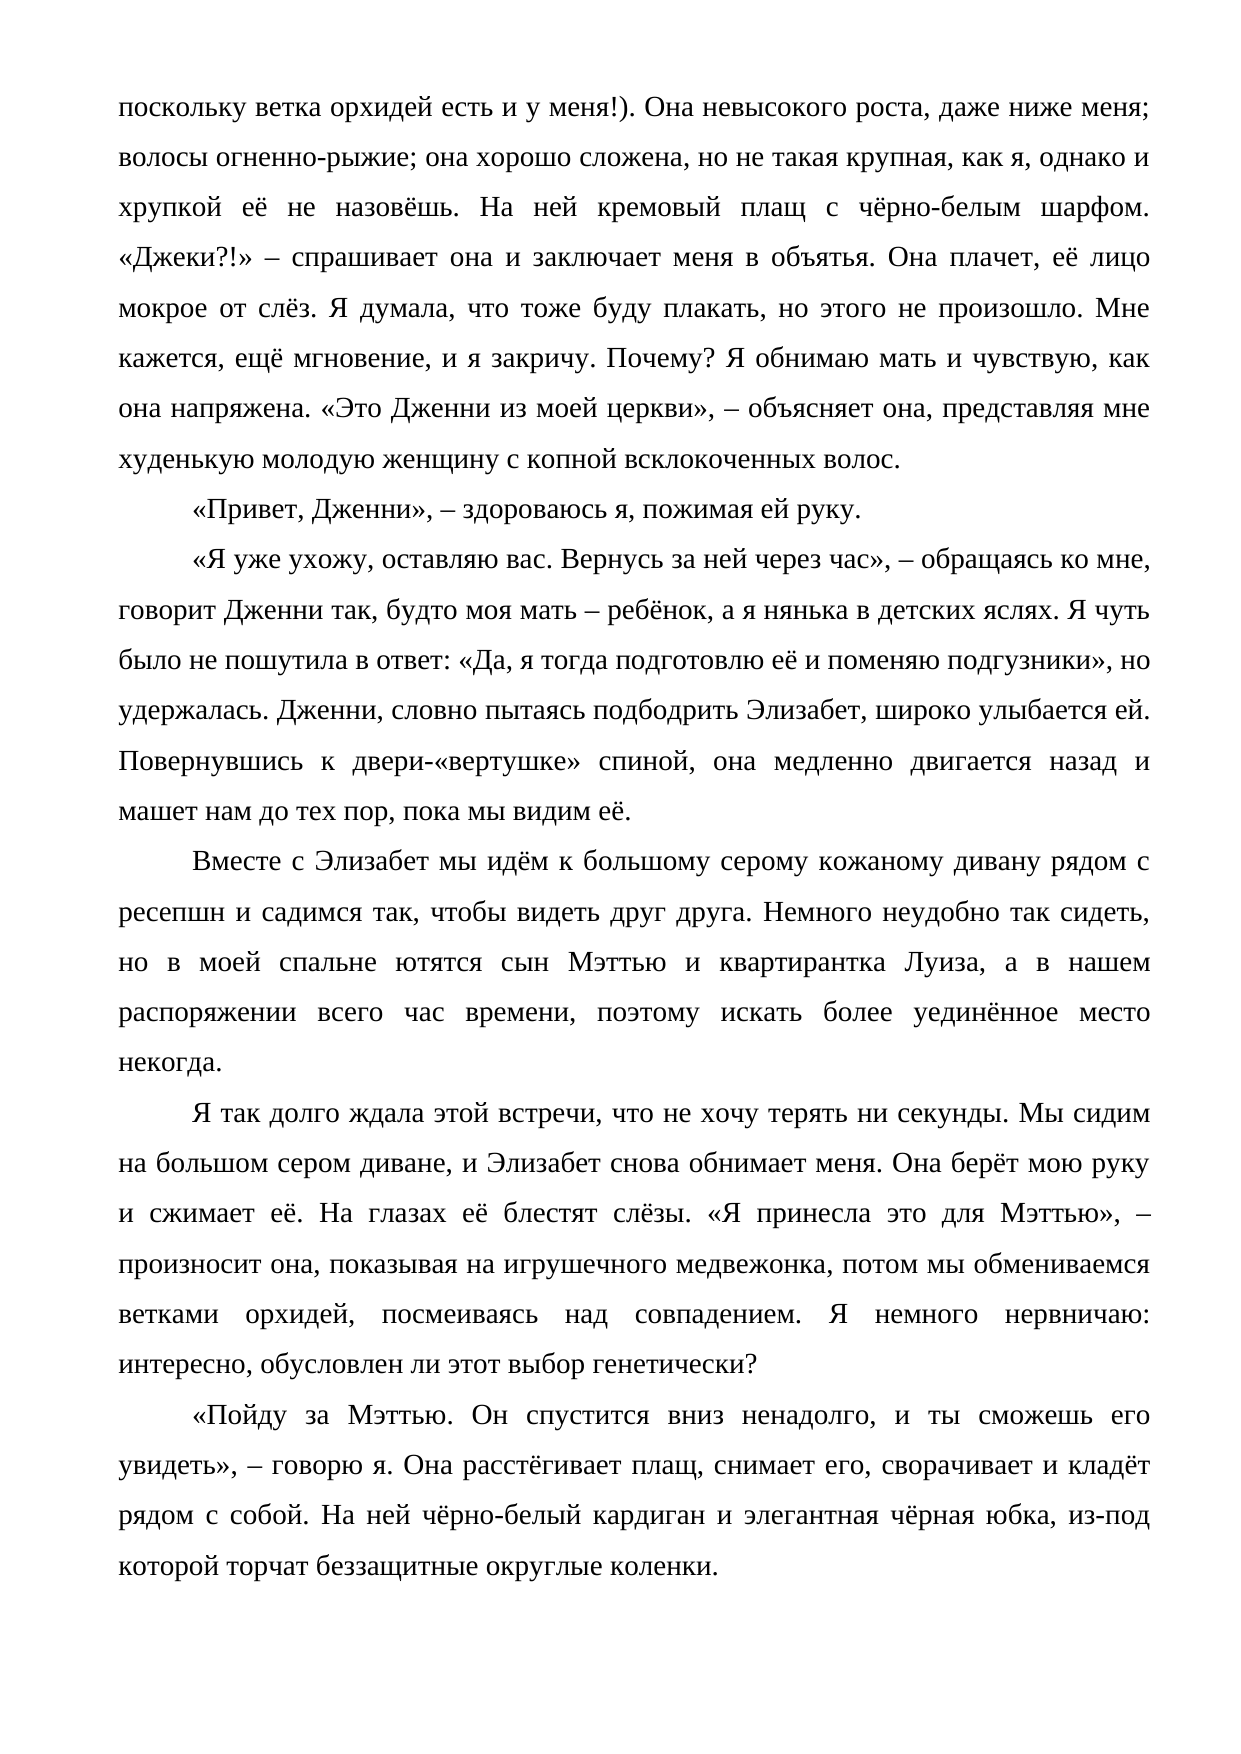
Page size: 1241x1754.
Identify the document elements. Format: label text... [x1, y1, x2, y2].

text Я так долго ждала этой встречи, что не хочу терять ни секунды. Мы сидим на большом сером диване, и Элизабет снова обнимает меня. Она берёт мою руку и сжимает её. На глазах её блестят слёзы. «Я принесла это для Мэттью», ‒ произносит она, показывая на игрушечного медвежонка, потом мы обмениваемся ветками орхидей, посмеиваясь над совпадением. Я немного нервничаю: интересно, обусловлен ли этот выбор генетически? [118, 1095, 1152, 1380]
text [118, 89, 1152, 474]
text «Привет, Дженни», ‒ здороваюсь я, пожимая ей руку. [118, 491, 1152, 525]
text «Пойду за Мэттью. Он спустится вниз ненадолго, и ты сможешь его увидеть», ‒ говорю я. Она расстёгивает плащ, снимает его, сворачивает и кладёт рядом с собой. На ней чёрно-белый кардиган и элегантная чёрная юбка, из-под которой торчат беззащитные округлые коленки. [118, 1397, 1152, 1581]
text Вместе с Элизабет мы идём к большому серому кожаному дивану рядом с ресепшн и садимся так, чтобы видеть друг друга. Немного неудобно так сидеть, но в моей спальне ютятся сын Мэттью и квартирантка Луиза, а в нашем распоряжении всего час времени, поэтому искать более уединённое место некогда. [118, 843, 1152, 1078]
text «Я уже ухожу, оставляю вас. Вернусь за ней через час», ‒ обращаясь ко мне, говорит Дженни так, будто моя мать ‒ ребёнок, а я нянька в детских яслях. Я чуть было не пошутила в ответ: «Да, я тогда подготовлю её и поменяю подгузники», но удержалась. Дженни, словно пытаясь подбодрить Элизабет, широко улыбается ей. Повернувшись к двери-«вертушке» спиной, она медленно двигается назад и машет нам до тех пор, пока мы видим её. [118, 541, 1152, 827]
